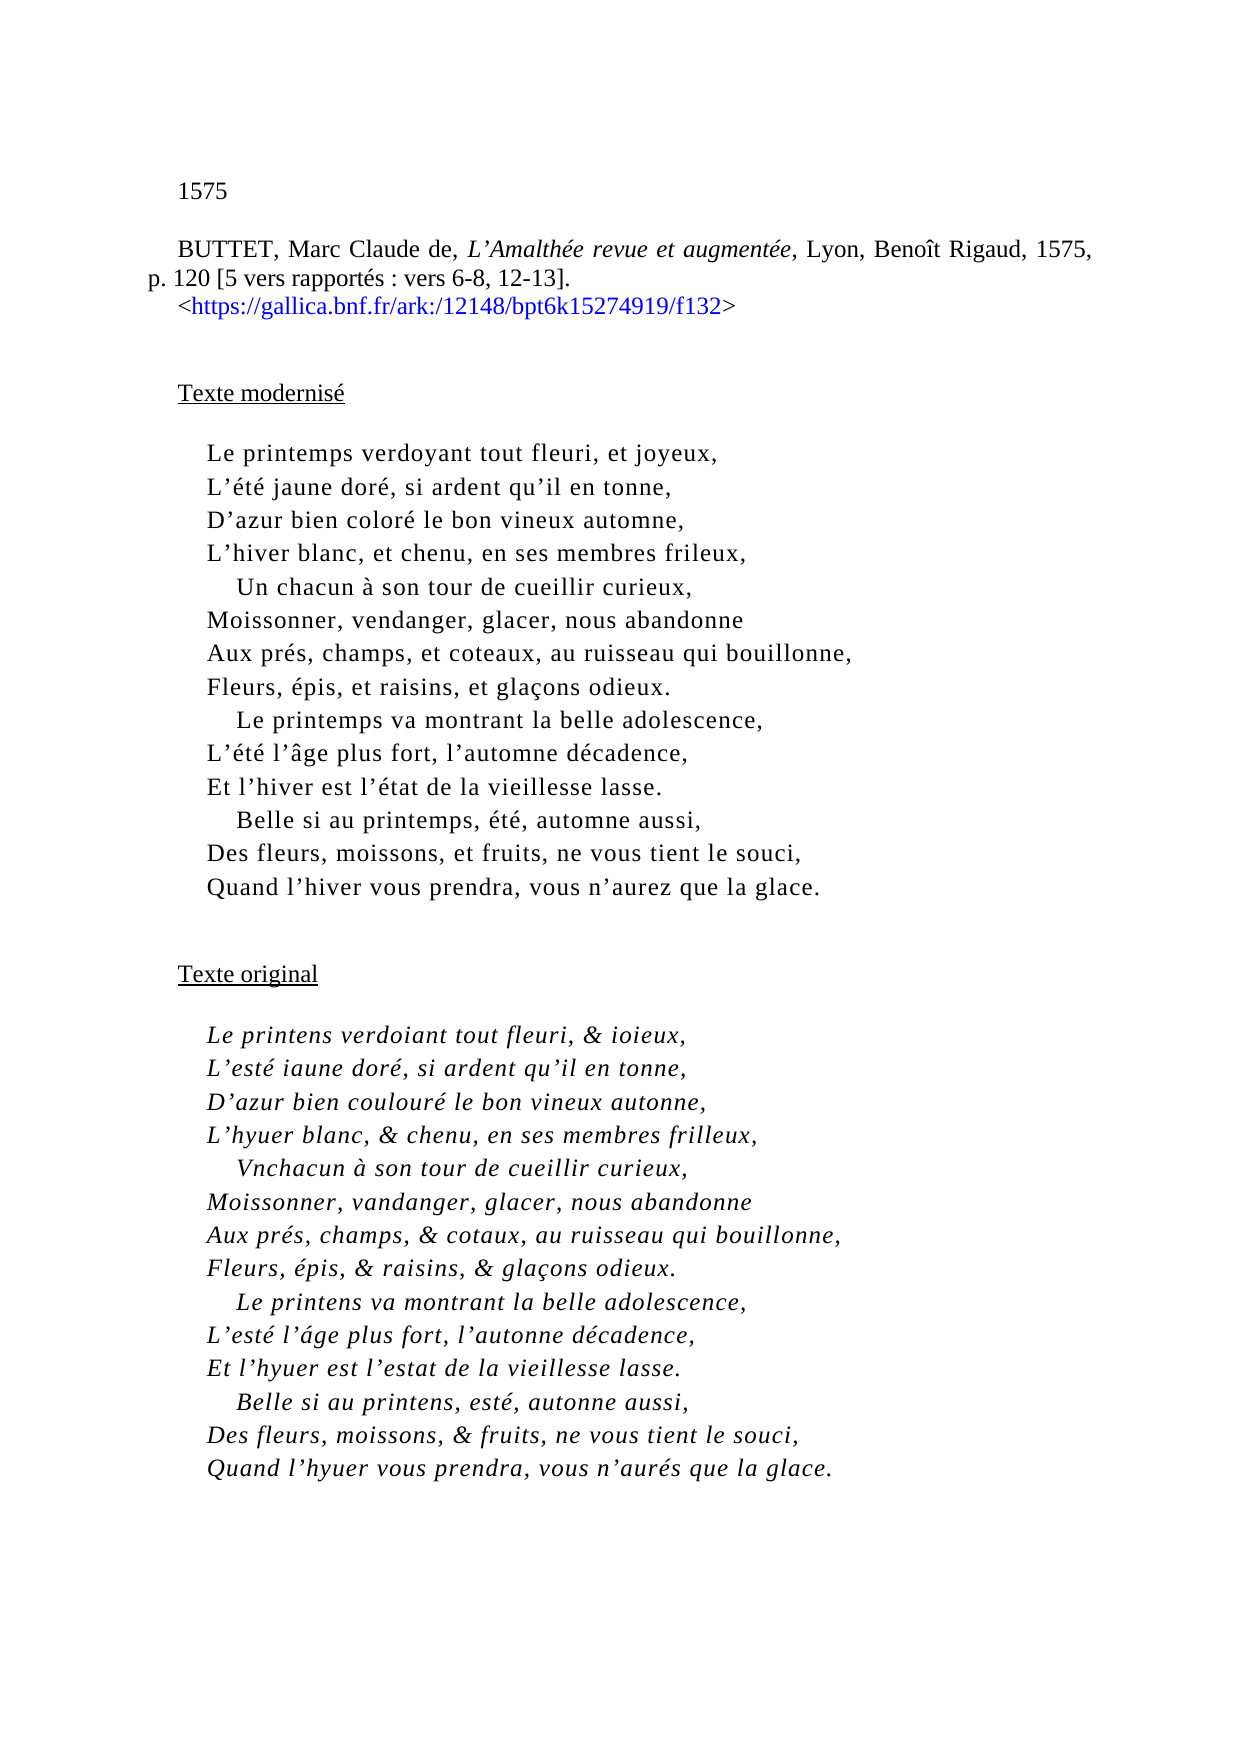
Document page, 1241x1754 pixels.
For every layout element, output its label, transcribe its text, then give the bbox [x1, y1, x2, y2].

text Un chacun à son tour de cueillir curieux, [236, 568, 1093, 602]
text Fleurs, épis, & raisins, & glaçons odieux. [207, 1250, 1093, 1283]
text L’été l’âge plus fort, l’automne décadence, [207, 735, 1093, 768]
text <https://gallica.bnf.fr/ark:/12148/bpt6k15274919/f132> [148, 291, 1093, 320]
text D’azur bien coulouré le bon vineux autonne, [207, 1083, 1093, 1117]
text L’esté iaune doré, si ardent qu’il en tonne, [207, 1050, 1093, 1083]
text Aux prés, champs, et coteaux, au ruisseau qui bouillonne, [207, 635, 1093, 668]
text Texte modernisé [148, 378, 1093, 406]
text Moissonner, vendanger, glacer, nous abandonne [207, 602, 1093, 635]
text Le printemps verdoyant tout fleuri, et joyeux, [207, 435, 1093, 468]
text D’azur bien coloré le bon vineux automne, [207, 502, 1093, 535]
text Le printens verdoiant tout fleuri, & ioieux, [207, 1017, 1093, 1050]
text L’été jaune doré, si ardent qu’il en tonne, [207, 468, 1093, 502]
text Moissonner, vandanger, glacer, nous abandonne [207, 1183, 1093, 1217]
text Le printemps va montrant la belle adolescence, [236, 702, 1093, 735]
text Fleurs, épis, et raisins, et glaçons odieux. [207, 668, 1093, 702]
text 1575 [148, 176, 1093, 205]
text Texte original [148, 959, 1093, 988]
text Le printens va montrant la belle adolescence, [236, 1283, 1093, 1317]
text Des fleurs, moissons, et fruits, ne vous tient le souci, [207, 835, 1093, 868]
text Vnchacun à son tour de cueillir curieux, [236, 1150, 1093, 1183]
text Belle si au printens, esté, autonne aussi, [236, 1383, 1093, 1417]
text Et l’hyuer est l’estat de la vieillesse lasse. [207, 1350, 1093, 1383]
text Quand l’hiver vous prendra, vous n’aurez que la glace. [207, 868, 1093, 902]
text Des fleurs, moissons, & fruits, ne vous tient le souci, [207, 1417, 1093, 1450]
text BUTTET, Marc Claude de, L’Amalthée revue et augmentée, Lyon, Benoît Rigaud, 1575, p. 120 [5 vers rapportés : vers 6-8, 12-13]. [148, 234, 1093, 291]
text L’esté l’áge plus fort, l’autonne décadence, [207, 1317, 1093, 1350]
text Et l’hiver est l’état de la vieillesse lasse. [207, 768, 1093, 802]
text Quand l’hyuer vous prendra, vous n’aurés que la glace. [207, 1450, 1093, 1483]
text L’hyuer blanc, & chenu, en ses membres frilleux, [207, 1117, 1093, 1150]
text L’hiver blanc, et chenu, en ses membres frileux, [207, 535, 1093, 568]
text Belle si au printemps, été, automne aussi, [236, 802, 1093, 835]
text Aux prés, champs, & cotaux, au ruisseau qui bouillonne, [207, 1217, 1093, 1250]
